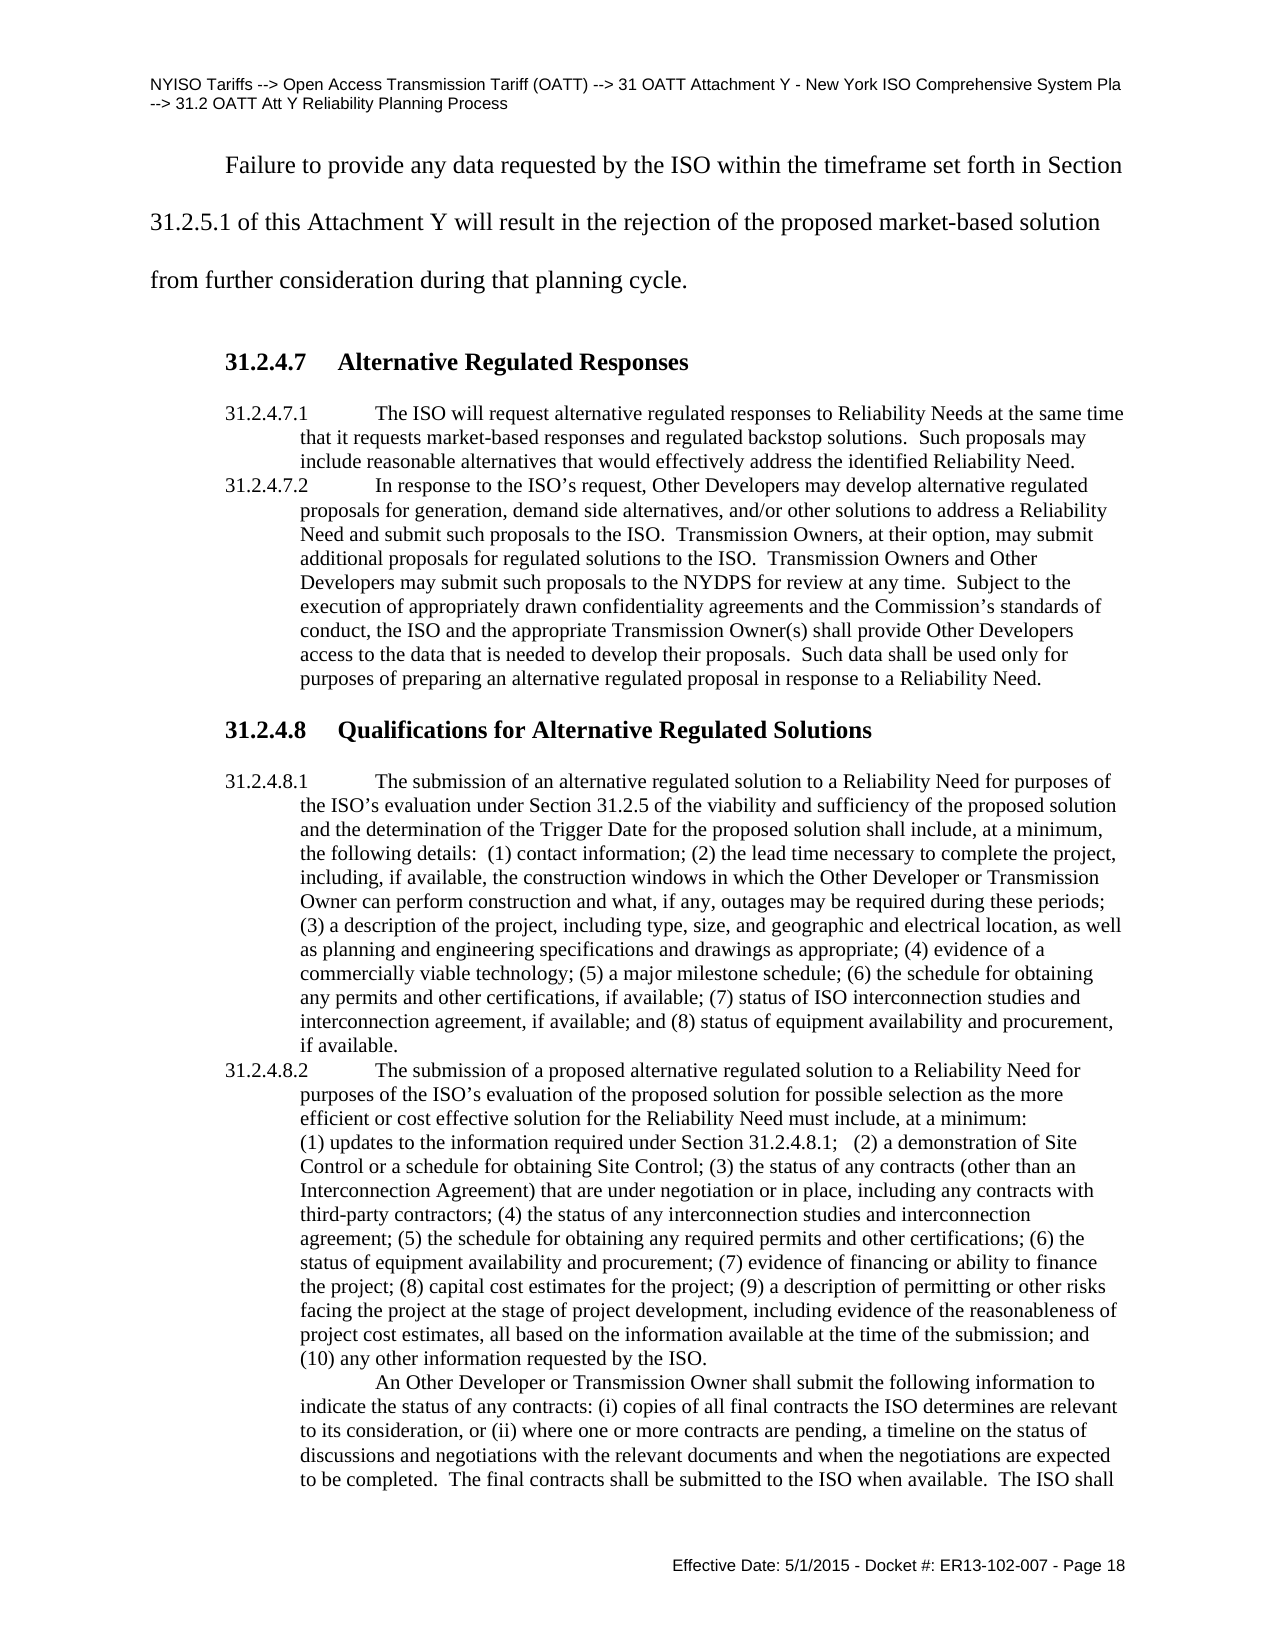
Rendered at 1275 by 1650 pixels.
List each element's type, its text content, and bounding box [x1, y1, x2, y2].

text 31.2.4.7.1 The ISO will request alternative regulated responses to Reliability Needs at the same time that it requests market-based responses and regulated backstop solutions. Such proposals may include reasonable alternatives that would effectively address the identified Reliability Need. [225, 401, 1125, 473]
text 31.2.4.7.2 In response to the ISO’s request, Other Developers may develop alternative regulated proposals for generation, demand side alternatives, and/or other solutions to address a Reliability Need and submit such proposals to the ISO. Transmission Owners, at their option, may submit additional proposals for regulated solutions to the ISO. Transmission Owners and Other Developers may submit such proposals to the NYDPS for review at any time. Subject to the execution of appropriately drawn confidentiality agreements and the Commission’s standards of conduct, the ISO and the appropriate Transmission Owner(s) shall provide Other Developers access to the data that is needed to develop their proposals. Such data shall be used only for purposes of preparing an alternative regulated proposal in response to a Reliability Need. [225, 473, 1125, 690]
subtitle 31.2.4.8 Qualifications for Alternative Regulated Solutions [225, 715, 1125, 744]
text 31.2.4.8.1 The submission of an alternative regulated solution to a Reliability Need for purposes of the ISO’s evaluation under Section 31.2.5 of the viability and sufficiency of the proposed solution and the determination of the Trigger Date for the proposed solution shall include, at a minimum, the following details: (1) contact information; (2) the lead time necessary to complete the project, including, if available, the construction windows in which the Other Developer or Transmission Owner can perform construction and what, if any, outages may be required during these periods; (3) a description of the project, including type, size, and geographic and electrical location, as well as planning and engineering specifications and drawings as appropriate; (4) evidence of a commercially viable technology; (5) a major milestone schedule; (6) the schedule for obtaining any permits and other certifications, if available; (7) status of ISO interconnection studies and interconnection agreement, if available; and (8) status of equipment availability and procurement, if available. [225, 769, 1125, 1057]
text 31.2.4.8.2 The submission of a proposed alternative regulated solution to a Reliability Need for purposes of the ISO’s evaluation of the proposed solution for possible selection as the more efficient or cost effective solution for the Reliability Need must include, at a minimum: (1) updates to the information required under Section 31.2.4.8.1; (2) a demonstration of Site Control or a schedule for obtaining Site Control; (3) the status of any contracts (other than an Interconnection Agreement) that are under negotiation or in place, including any contracts with third-party contractors; (4) the status of any interconnection studies and interconnection agreement; (5) the schedule for obtaining any required permits and other certifications; (6) the status of equipment availability and procurement; (7) evidence of financing or ability to finance the project; (8) capital cost estimates for the project; (9) a description of permitting or other risks facing the project at the stage of project development, including evidence of the reasonableness of project cost estimates, all based on the information available at the time of the submission; and (10) any other information requested by the ISO. [225, 1057, 1125, 1370]
subtitle 31.2.4.7 Alternative Regulated Responses [225, 347, 1125, 376]
text Failure to provide any data requested by the ISO within the timeframe set forth in Section 31.2.5.1 of this Attachment Y will result in the rejection of the proposed market-based solution from further consideration during that planning cycle. [150, 150, 1125, 294]
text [225, 1370, 1125, 1491]
